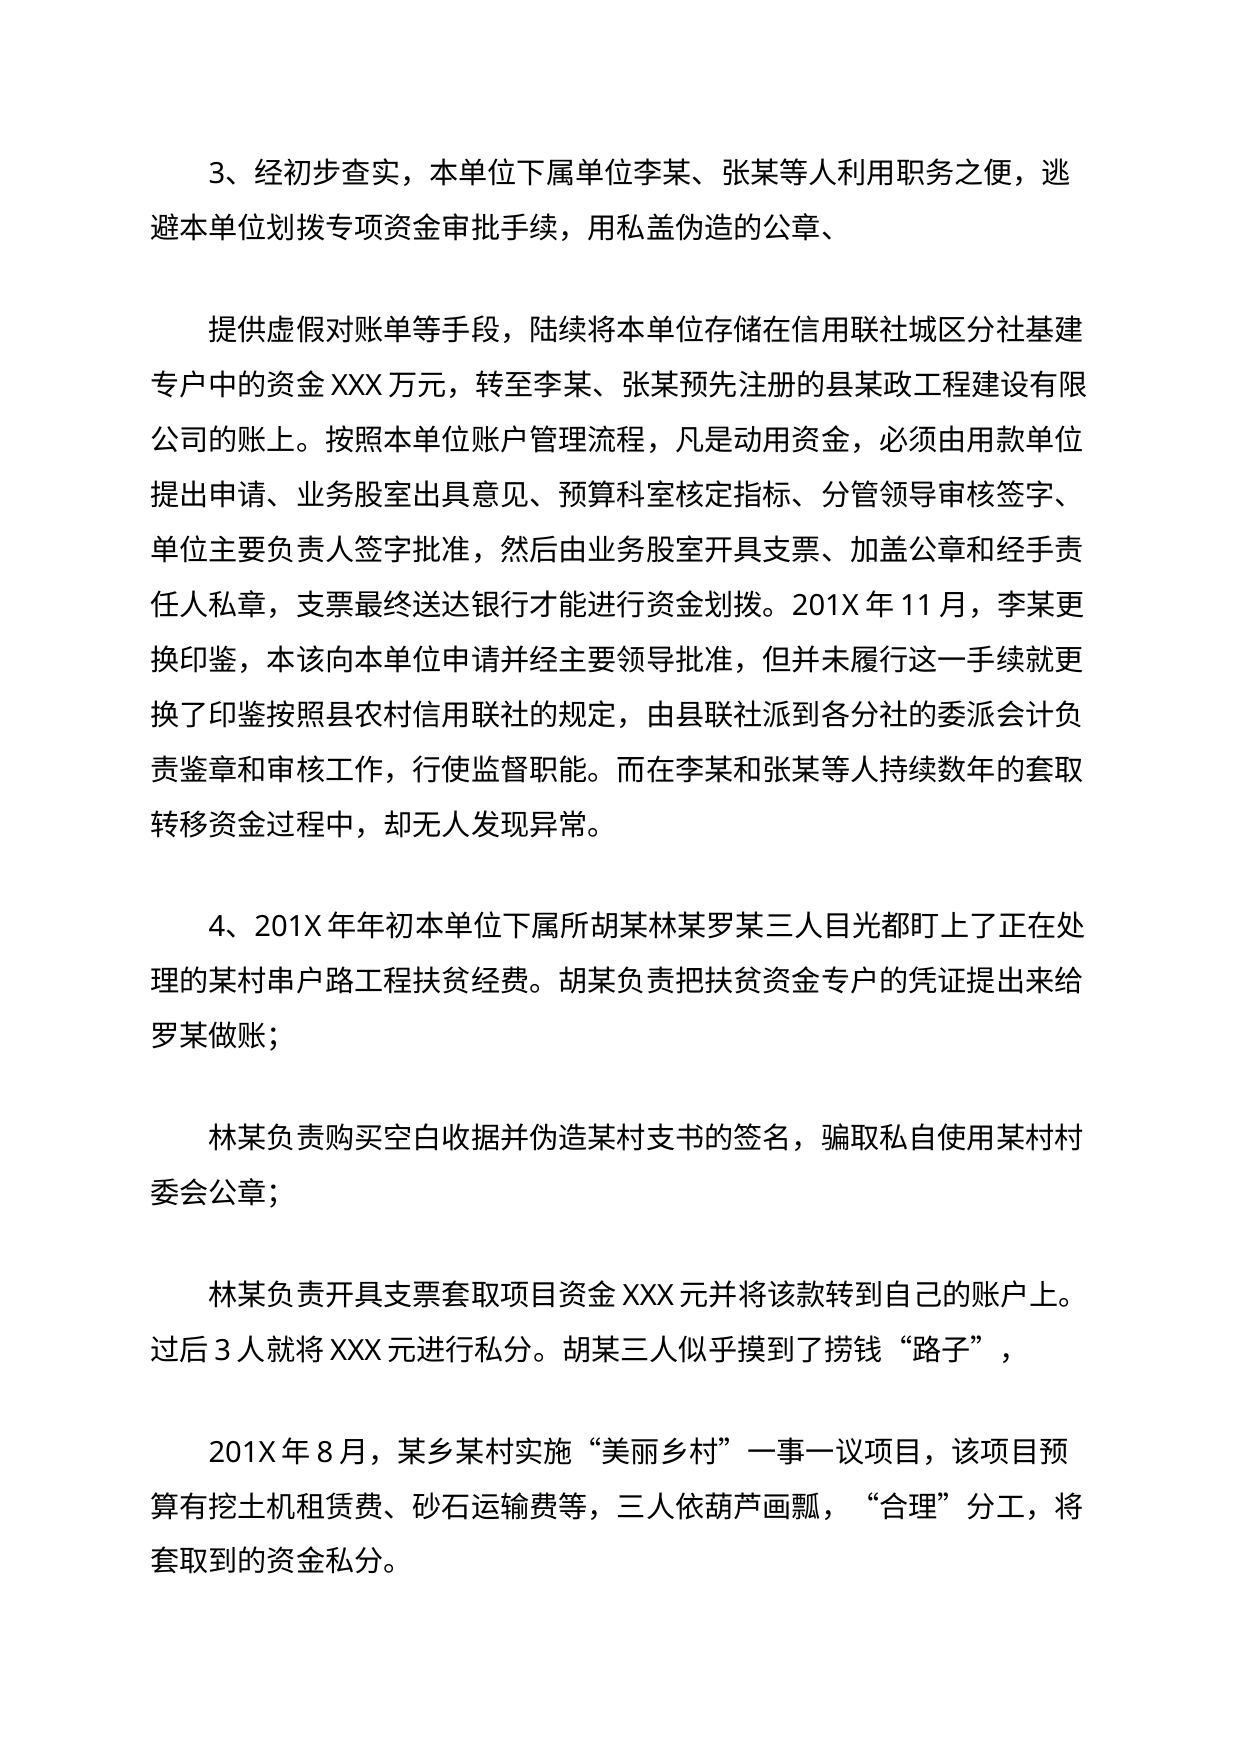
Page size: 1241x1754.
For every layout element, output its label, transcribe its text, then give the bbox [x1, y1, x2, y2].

text 林某负责开具支票套取项目资金XXX元并将该款转到自己的账户上。过后3人就将XXX元进行私分。胡某三人似乎摸到了捞钱“路子”， [150, 1271, 1090, 1368]
text 4、201X年年初本单位下属所胡某林某罗某三人目光都盯上了正在处理的某村串户路工程扶贫经费。胡某负责把扶贫资金专户的凭证提出来给罗某做账； [150, 903, 1090, 1055]
text 3、经初步查实，本单位下属单位李某、张某等人利用职务之便，逃避本单位划拨专项资金审批手续，用私盖伪造的公章、 [150, 150, 1090, 247]
text 提供虚假对账单等手段，陆续将本单位存储在信用联社城区分社基建专户中的资金XXX万元，转至李某、张某预先注册的县某政工程建设有限公司的账上。按照本单位账户管理流程，凡是动用资金，必须由用款单位提出申请、业务股室出具意见、预算科室核定指标、分管领导审核签字、单位主要负责人签字批准，然后由业务股室开具支票、加盖公章和经手责任人私章，支票最终送达银行才能进行资金划拨。201X年11月，李某更换印鉴，本该向本单位申请并经主要领导批准，但并未履行这一手续就更换了印鉴按照县农村信用联社的规定，由县联社派到各分社的委派会计负责鉴章和审核工作，行使监督职能。而在李某和张某等人持续数年的套取转移资金过程中，却无人发现异常。 [150, 307, 1090, 843]
text 林某负责购买空白收据并伪造某村支书的签名，骗取私自使用某村村委会公章； [150, 1114, 1090, 1212]
text 201X年8月，某乡某村实施“美丽乡村”一事一议项目，该项目预算有挖土机租赁费、砂石运输费等，三人依葫芦画瓢，“合理”分工，将套取到的资金私分。 [150, 1428, 1090, 1580]
